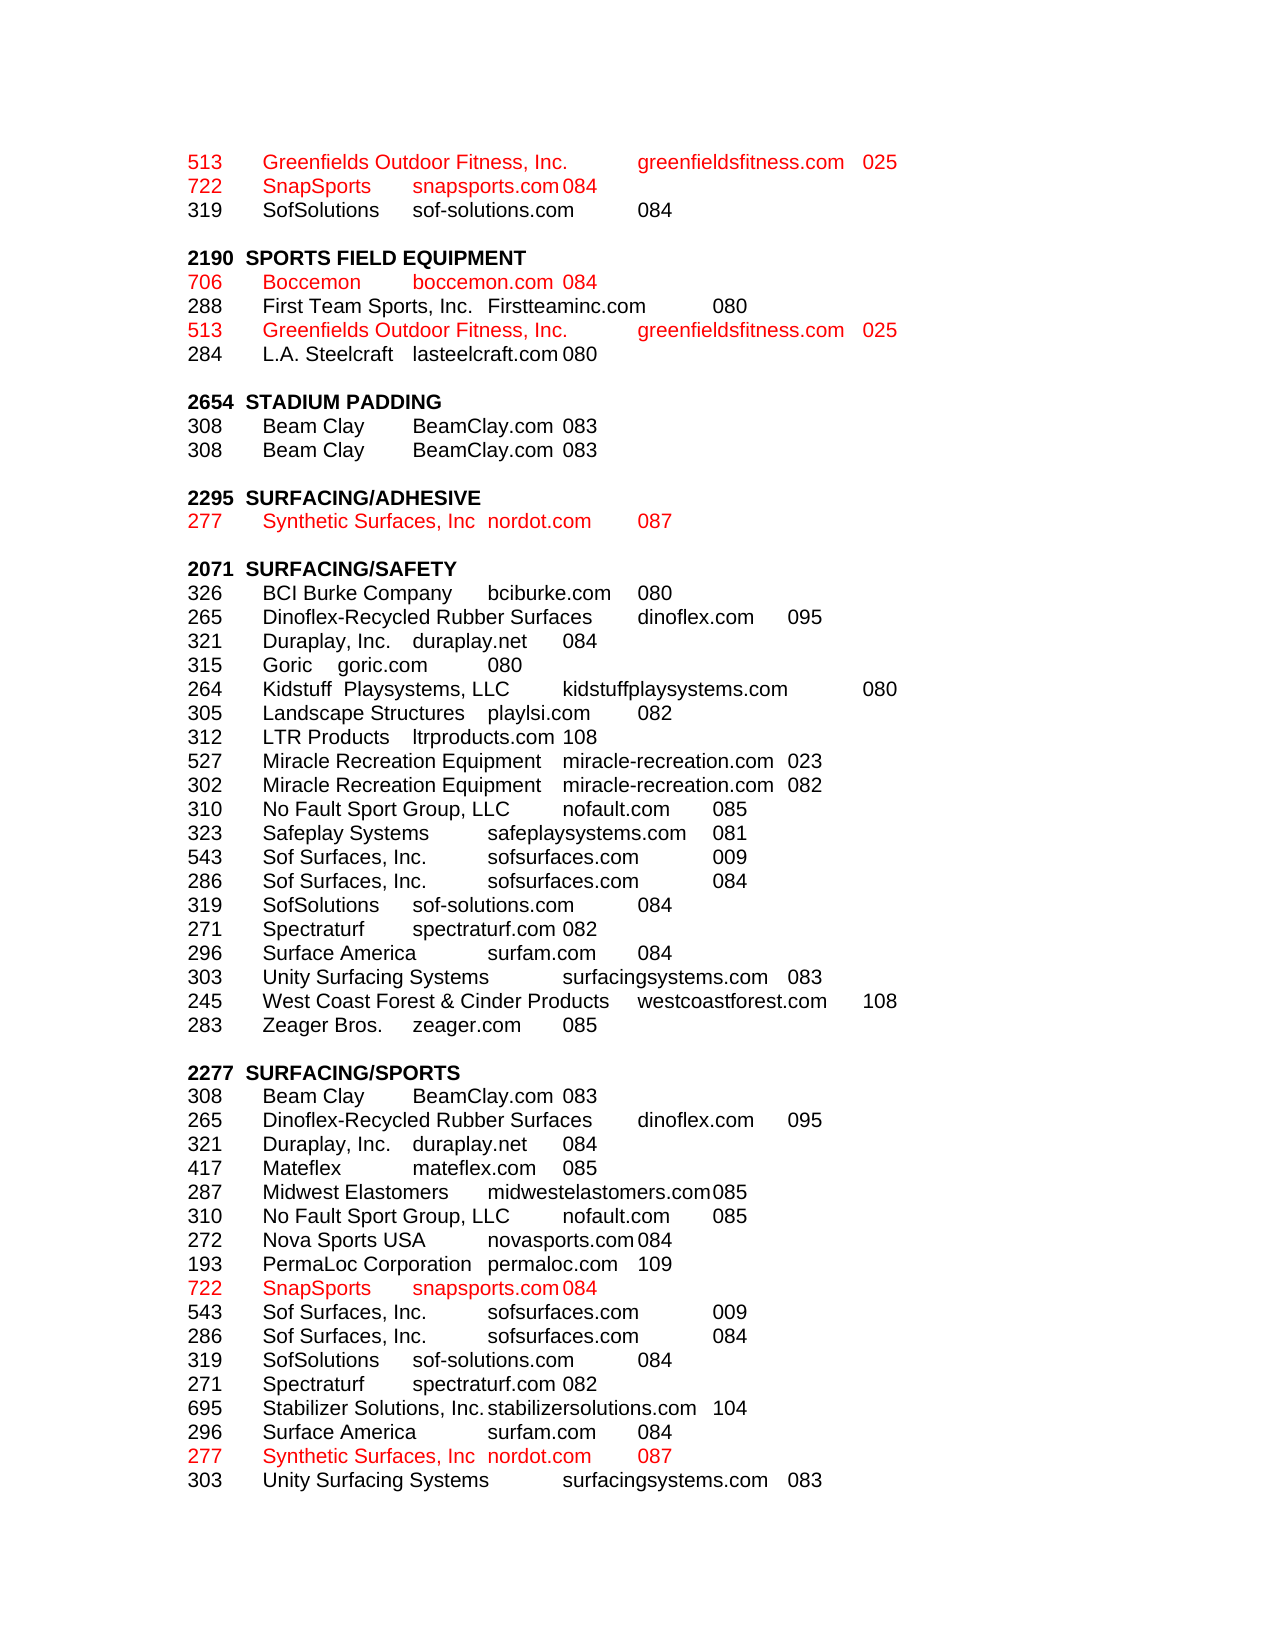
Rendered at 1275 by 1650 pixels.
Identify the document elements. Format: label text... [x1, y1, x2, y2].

text 296 Surface America surfam.com 084 [187, 1420, 1087, 1444]
text 2277 SURFACING/SPORTS [187, 1060, 1087, 1084]
text 417 Mateflex mateflex.com 085 [187, 1156, 1087, 1180]
text 283 Zeager Bros. zeager.com 085 [187, 1012, 1087, 1036]
text 308 Beam Clay BeamClay.com 083 [187, 413, 1087, 437]
text 706 Boccemon boccemon.com 084 [187, 270, 1087, 294]
text 245 West Coast Forest & Cinder Products westcoastforest.com 108 [187, 988, 1087, 1012]
text 287 Midwest Elastomers midwestelastomers.com 085 [187, 1180, 1087, 1204]
text 302 Miracle Recreation Equipment miracle-recreation.com 082 [187, 773, 1087, 797]
text 265 Dinoflex-Recycled Rubber Surfaces dinoflex.com 095 [187, 605, 1087, 629]
text 2190 SPORTS FIELD EQUIPMENT [187, 246, 1087, 270]
text 288 First Team Sports, Inc. Firstteaminc.com 080 [187, 294, 1087, 318]
text 319 SofSolutions sof-solutions.com 084 [187, 893, 1087, 917]
text 272 Nova Sports USA novasports.com 084 [187, 1228, 1087, 1252]
text 2654 STADIUM PADDING [187, 389, 1087, 413]
text 296 Surface America surfam.com 084 [187, 941, 1087, 964]
text 527 Miracle Recreation Equipment miracle-recreation.com 023 [187, 749, 1087, 773]
text 321 Duraplay, Inc. duraplay.net 084 [187, 1132, 1087, 1156]
text 286 Sof Surfaces, Inc. sofsurfaces.com 084 [187, 869, 1087, 893]
text 315 Goric goric.com 080 [187, 653, 1087, 677]
text 271 Spectraturf spectraturf.com 082 [187, 917, 1087, 941]
text 326 BCI Burke Company bciburke.com 080 [187, 581, 1087, 605]
text 303 Unity Surfacing Systems surfacingsystems.com 083 [187, 1468, 1087, 1492]
text 722 SnapSports snapsports.com 084 [187, 174, 1087, 198]
text 308 Beam Clay BeamClay.com 083 [187, 437, 1087, 461]
text 319 SofSolutions sof-solutions.com 084 [187, 1348, 1087, 1372]
text 513 Greenfields Outdoor Fitness, Inc. greenfieldsfitness.com 025 [187, 318, 1087, 342]
text 2295 SURFACING/ADHESIVE [187, 485, 1087, 509]
text 319 SofSolutions sof-solutions.com 084 [187, 198, 1087, 222]
text 308 Beam Clay BeamClay.com 083 [187, 1084, 1087, 1108]
text 286 Sof Surfaces, Inc. sofsurfaces.com 084 [187, 1324, 1087, 1348]
text 2071 SURFACING/SAFETY [187, 557, 1087, 581]
text 543 Sof Surfaces, Inc. sofsurfaces.com 009 [187, 1300, 1087, 1324]
text 310 No Fault Sport Group, LLC nofault.com 085 [187, 797, 1087, 821]
text 284 L.A. Steelcraft lasteelcraft.com 080 [187, 342, 1087, 366]
text 722 SnapSports snapsports.com 084 [187, 1276, 1087, 1300]
text 312 LTR Products ltrproducts.com 108 [187, 725, 1087, 749]
text 277 Synthetic Surfaces, Inc nordot.com 087 [187, 509, 1087, 533]
text 264 Kidstuff Playsystems, LLC kidstuffplaysystems.com 080 [187, 677, 1087, 701]
text 305 Landscape Structures playlsi.com 082 [187, 701, 1087, 725]
text 193 PermaLoc Corporation permaloc.com 109 [187, 1252, 1087, 1276]
text 303 Unity Surfacing Systems surfacingsystems.com 083 [187, 964, 1087, 988]
text 543 Sof Surfaces, Inc. sofsurfaces.com 009 [187, 845, 1087, 869]
text 321 Duraplay, Inc. duraplay.net 084 [187, 629, 1087, 653]
text 323 Safeplay Systems safeplaysystems.com 081 [187, 821, 1087, 845]
text 277 Synthetic Surfaces, Inc nordot.com 087 [187, 1444, 1087, 1468]
text 513 Greenfields Outdoor Fitness, Inc. greenfieldsfitness.com 025 [187, 150, 1087, 174]
text 695 Stabilizer Solutions, Inc. stabilizersolutions.com 104 [187, 1396, 1087, 1420]
text 265 Dinoflex-Recycled Rubber Surfaces dinoflex.com 095 [187, 1108, 1087, 1132]
text 271 Spectraturf spectraturf.com 082 [187, 1372, 1087, 1396]
text 310 No Fault Sport Group, LLC nofault.com 085 [187, 1204, 1087, 1228]
